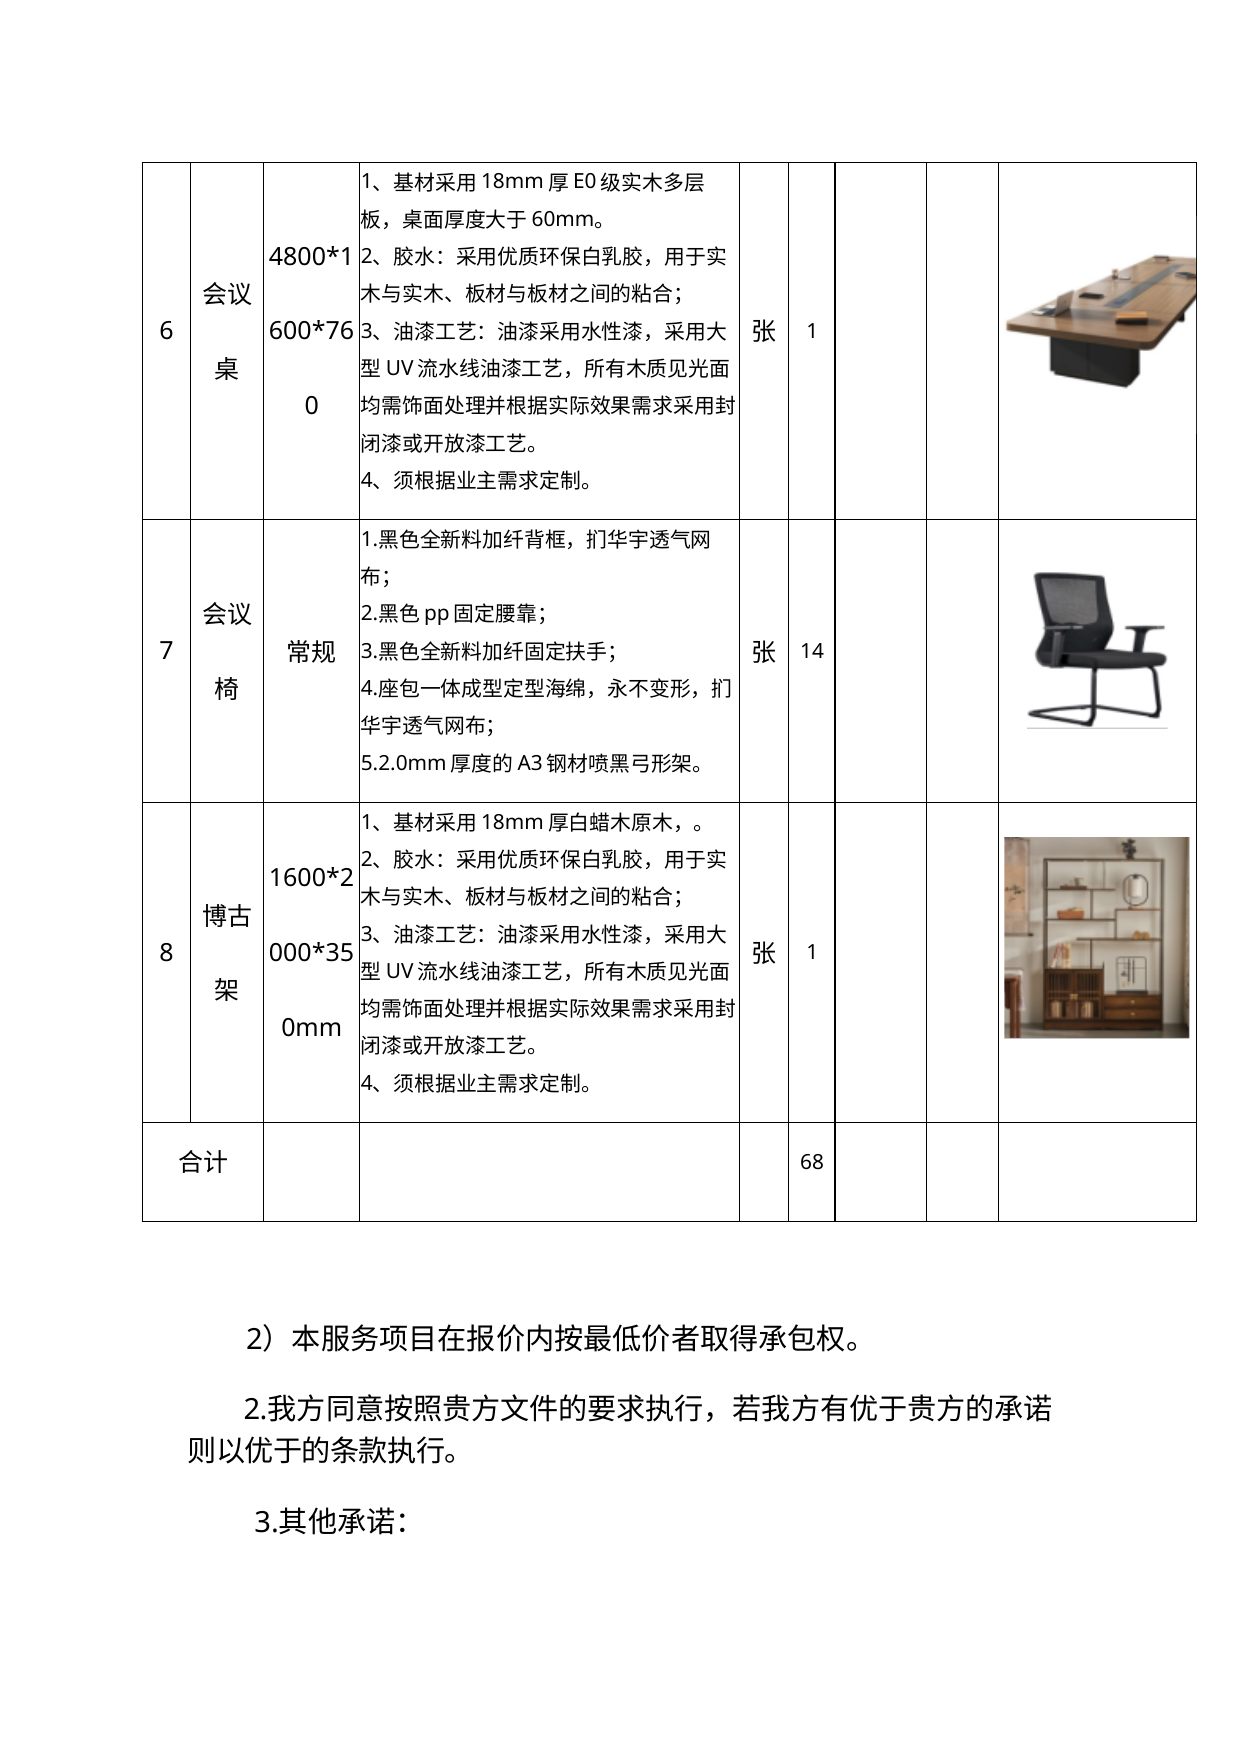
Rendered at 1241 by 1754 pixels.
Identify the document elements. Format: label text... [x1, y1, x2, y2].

table_cell 1、基材采用18mm厚E0级实木多层板，桌面厚度大于60mm。 2、胶水：采用优质环保白乳胶，用于实木与实木、板材与板材之间的粘合； 3、油漆工艺：油漆采用水性漆，采用大型UV流水线油漆工艺，所有木质见光面均需饰面处理并根据实际效果需求采用封闭漆或开放漆工艺。 4、须根据业主需求定制。 [360, 163, 739, 519]
picture [1027, 568, 1168, 730]
table_cell [836, 520, 926, 802]
table_cell 张 [740, 803, 788, 1122]
table_cell 1、基材采用18mm厚白蜡木原木，。 2、胶水：采用优质环保白乳胶，用于实木与实木、板材与板材之间的粘合； 3、油漆工艺：油漆采用水性漆，采用大型UV流水线油漆工艺，所有木质见光面均需饰面处理并根据实际效果需求采用封闭漆或开放漆工艺。 4、须根据业主需求定制。 [360, 803, 739, 1122]
table_cell 会议椅 [191, 520, 263, 802]
table_cell [836, 1123, 926, 1221]
table_cell 7 [143, 520, 190, 802]
table_cell 4800*1600*760 [264, 163, 359, 519]
table_cell [999, 163, 1196, 216]
table_cell 6 [143, 163, 190, 519]
table_cell 8 [143, 803, 190, 1122]
table_cell 1.黑色全新料加纤背框，扪华宇透气网布； 2.黑色pp固定腰靠； 3.黑色全新料加纤固定扶手； 4.座包一体成型定型海绵，永不变形，扪华宇透气网布； 5.2.0mm厚度的A3钢材喷黑弓形架。 [360, 520, 739, 802]
table_cell 1 [789, 163, 834, 519]
table_cell [264, 1123, 359, 1221]
table_cell [927, 520, 998, 802]
table_cell 1600*2000*350mm [264, 803, 359, 1122]
text 2）本服务项目在报价内按最低价者取得承包权。 [187, 1304, 1053, 1369]
table_cell [836, 803, 926, 1122]
table_cell [740, 1123, 788, 1221]
table_cell [999, 520, 1196, 802]
picture [999, 216, 1197, 434]
table_cell [927, 1123, 998, 1221]
table_cell 常规 [264, 520, 359, 802]
table_cell [927, 163, 998, 519]
table_cell [836, 163, 926, 519]
table_cell [360, 1123, 739, 1221]
text 2.我方同意按照贵方文件的要求执行，若我方有优于贵方的承诺则以优于的条款执行。 [187, 1386, 1053, 1470]
table_cell 68 [789, 1123, 834, 1221]
table_cell 张 [740, 163, 788, 519]
table_cell [999, 803, 1196, 1122]
table_cell [999, 434, 1196, 519]
text 3.其他承诺： [187, 1487, 1053, 1552]
table_cell 1 [789, 803, 834, 1122]
table_cell [999, 1123, 1196, 1221]
picture [1004, 837, 1191, 1040]
table_cell 博古架 [191, 803, 263, 1122]
table_cell [927, 803, 998, 1122]
table_cell 14 [789, 520, 834, 802]
table_cell 合计 [143, 1123, 263, 1221]
table_cell 张 [740, 520, 788, 802]
table_cell 会议桌 [191, 163, 263, 519]
